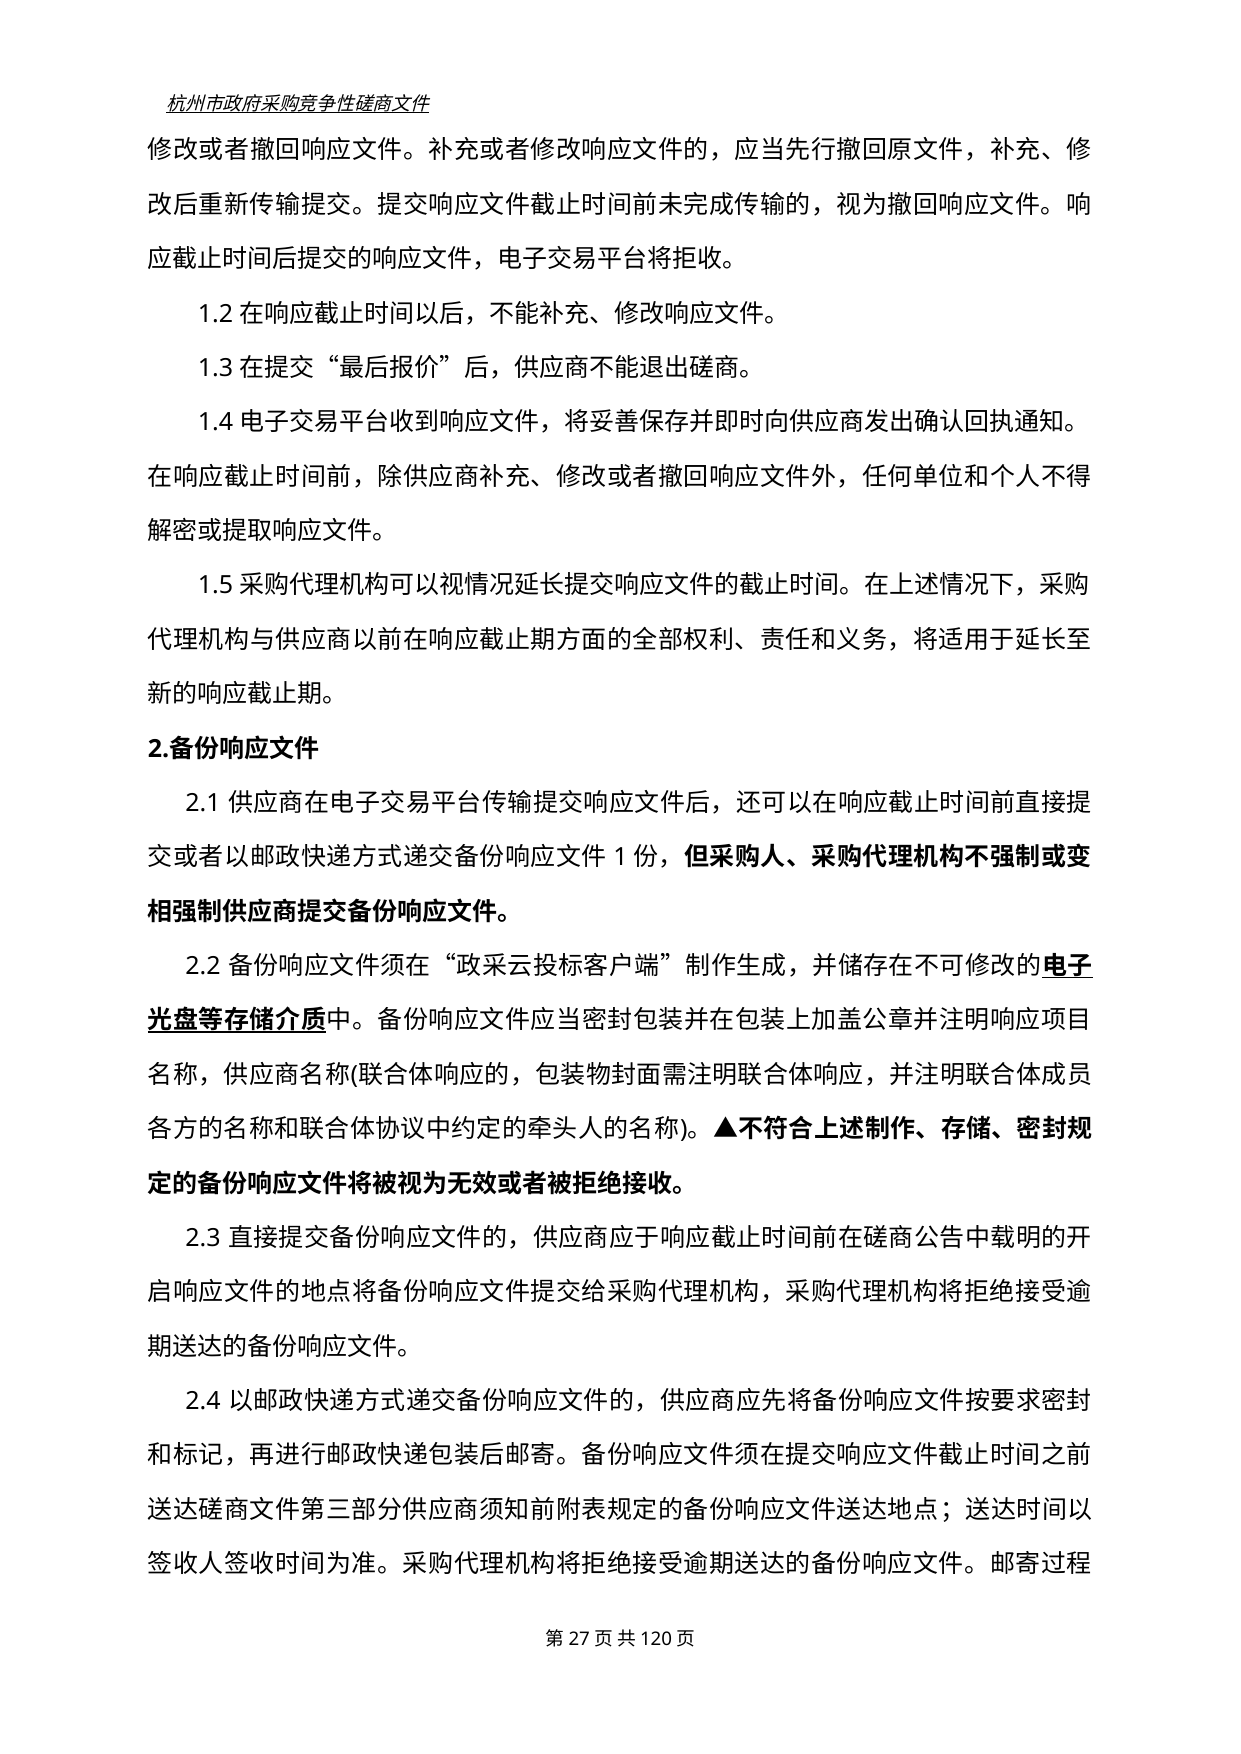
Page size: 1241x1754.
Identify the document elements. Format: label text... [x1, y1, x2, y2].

text 2.2 备份响应文件须在“政采云投标客户端”制作生成，并储存在不可修改的电子光盘等存储介质中。备份响应文件应当密封包装并在包装上加盖公章并注明响应项目名称，供应商名称(联合体响应的，包装物封面需注明联合体响应，并注明联合体成员各方的名称和联合体协议中约定的牵头人的名称)。▲不符合上述制作、存储、密封规定的备份响应文件将被视为无效或者被拒绝接收。 [148, 946, 1092, 1199]
text 1.4 电子交易平台收到响应文件，将妥善保存并即时向供应商发出确认回执通知。在响应截止时间前，除供应商补充、修改或者撤回响应文件外，任何单位和个人不得解密或提取响应文件。 [148, 402, 1092, 547]
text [148, 1381, 1092, 1580]
text 1.3 在提交“最后报价”后，供应商不能退出磋商。 [148, 347, 1092, 384]
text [148, 130, 1092, 275]
text 2.3 直接提交备份响应文件的，供应商应于响应截止时间前在磋商公告中载明的开启响应文件的地点将备份响应文件提交给采购代理机构，采购代理机构将拒绝接受逾期送达的备份响应文件。 [148, 1217, 1092, 1362]
text 2.备份响应文件 [148, 728, 1092, 764]
text 1.2 在响应截止时间以后，不能补充、修改响应文件。 [148, 293, 1092, 329]
text 2.1 供应商在电子交易平台传输提交响应文件后，还可以在响应截止时间前直接提交或者以邮政快递方式递交备份响应文件1份，但采购人、采购代理机构不强制或变相强制供应商提交备份响应文件。 [148, 782, 1092, 927]
text 1.5 采购代理机构可以视情况延长提交响应文件的截止时间。在上述情况下，采购代理机构与供应商以前在响应截止期方面的全部权利、责任和义务，将适用于延长至新的响应截止期。 [148, 565, 1092, 710]
